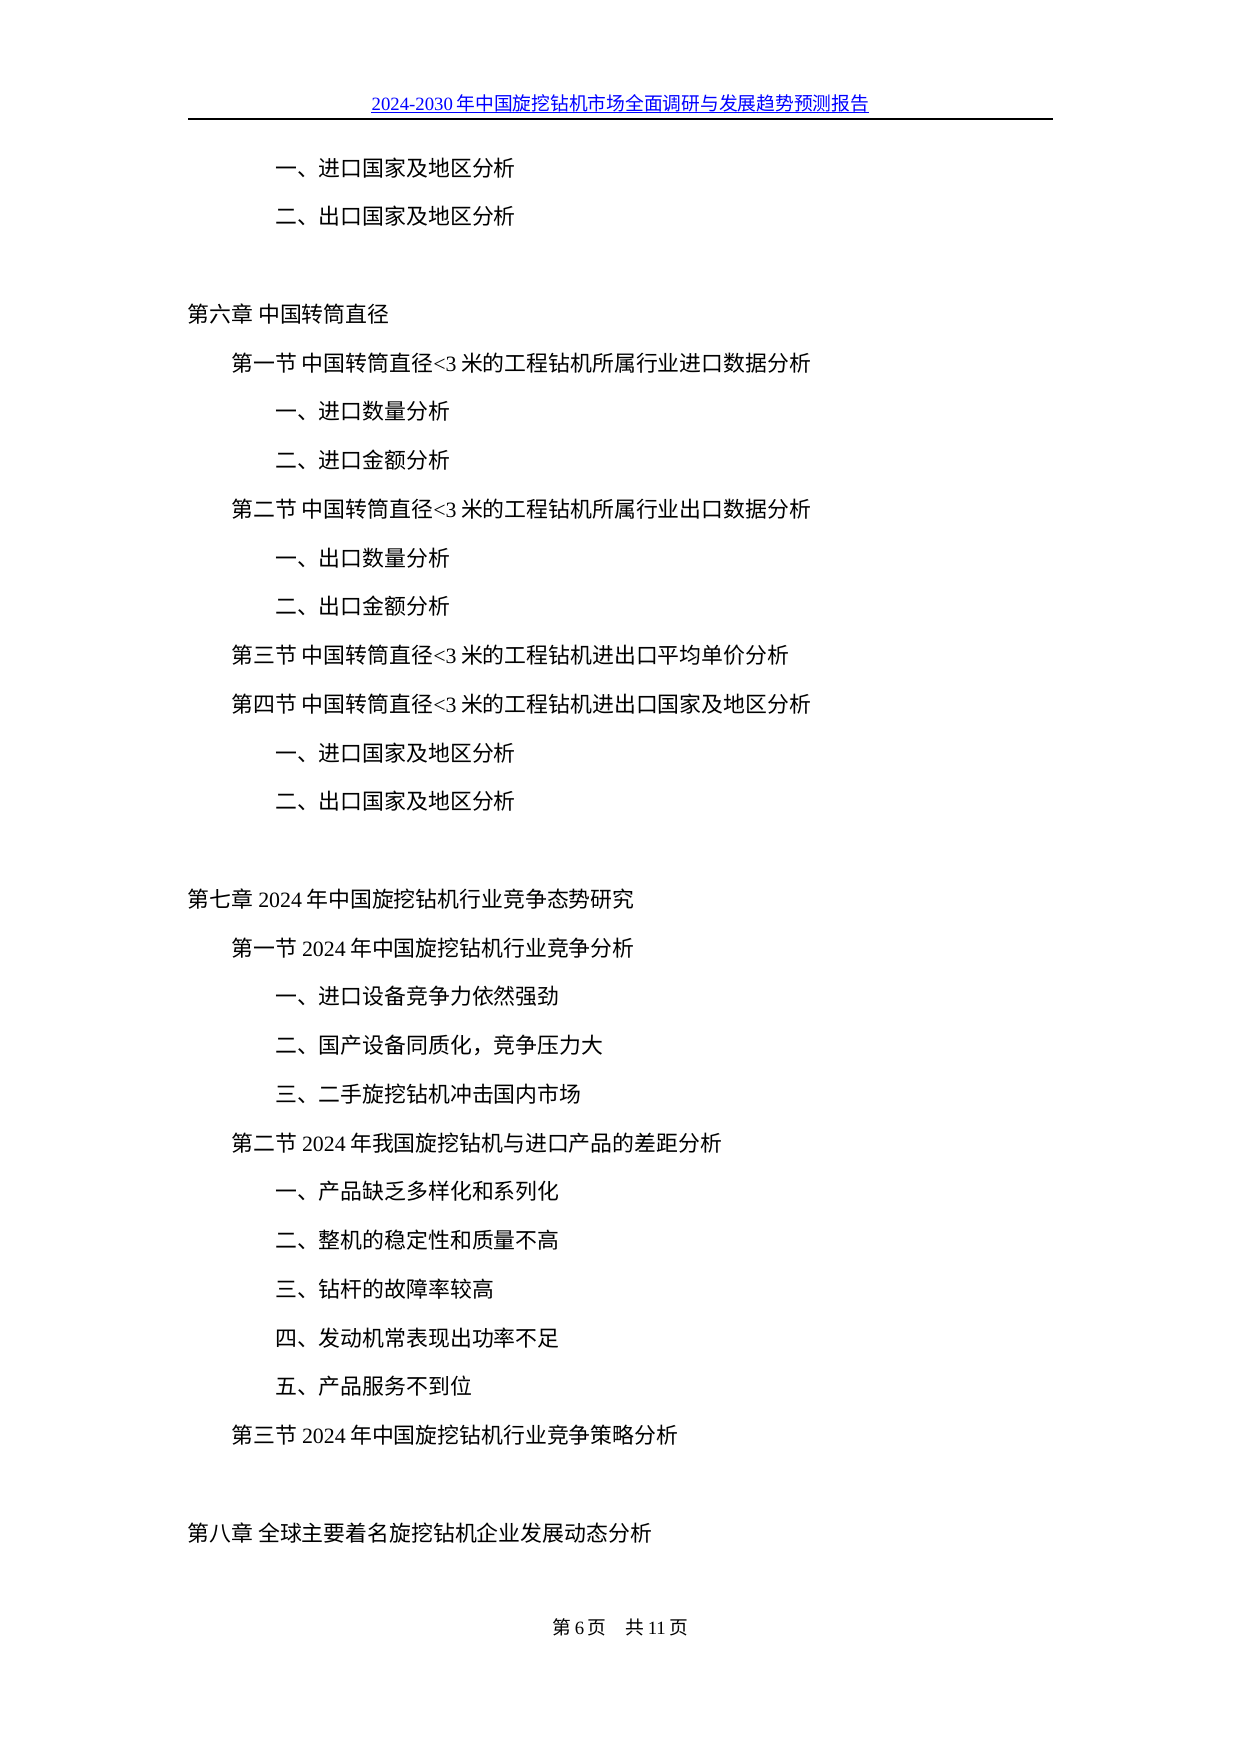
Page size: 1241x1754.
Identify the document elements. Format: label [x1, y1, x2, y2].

text [187, 150, 1053, 1548]
